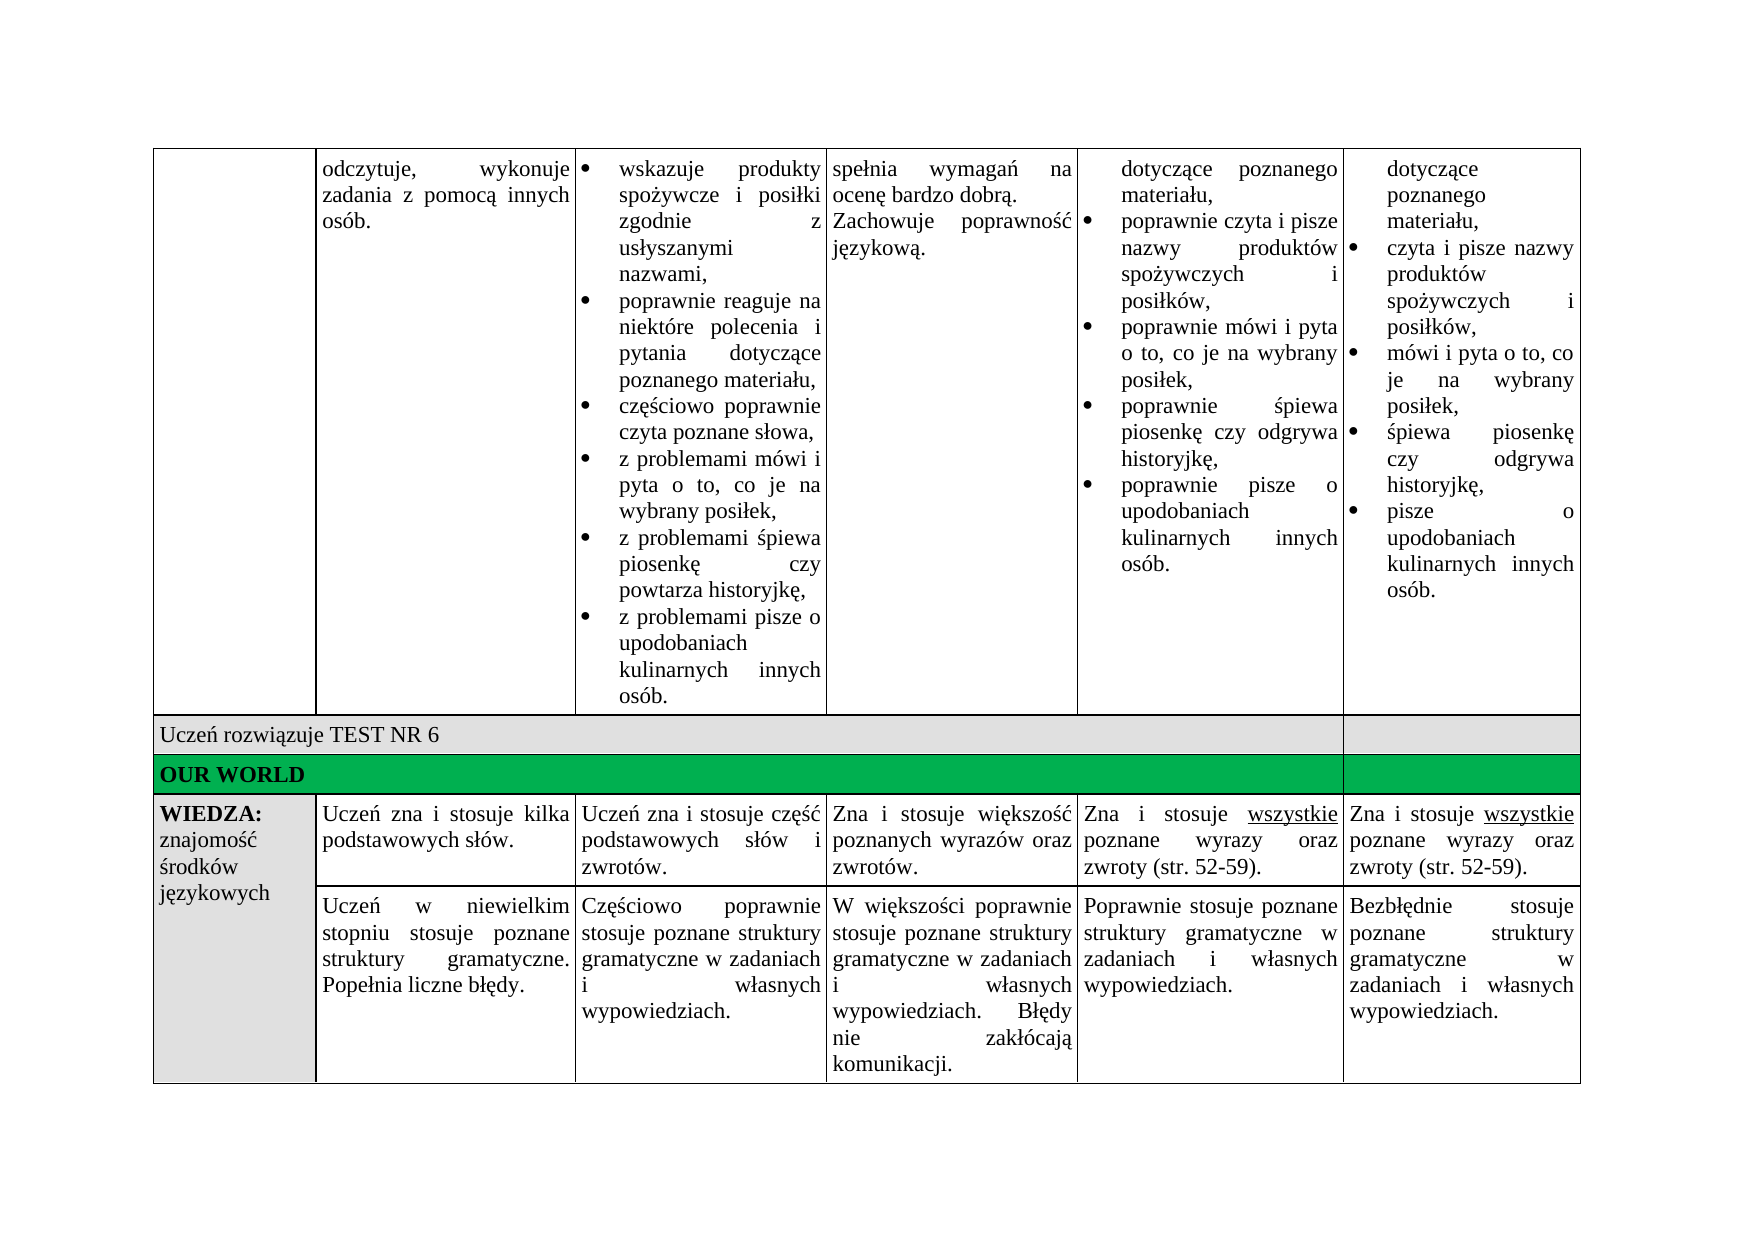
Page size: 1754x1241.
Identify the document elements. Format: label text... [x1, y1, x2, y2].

table_cell W większości poprawnie stosuje poznane struktury gramatyczne w zadaniach i własnych wypowiedziach. Błędy nie zakłócają komunikacji. [827, 887, 1077, 1082]
table_cell Zna i stosuje większość poznanych wyrazów oraz zwrotów. [827, 795, 1077, 885]
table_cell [317, 149, 575, 714]
table_cell [1344, 755, 1580, 793]
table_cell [1078, 149, 1343, 714]
table_cell Częściowo poprawnie stosuje poznane struktury gramatyczne w zadaniach i własnych wypowiedziach. [576, 887, 826, 1082]
table_cell Uczeń rozwiązuje TEST NR 6 [154, 716, 1343, 753]
table_cell Zna i stosuje wszystkie poznane wyrazy oraz zwroty (str. 52-59). [1078, 795, 1343, 885]
table_cell Zna i stosuje wszystkie poznane wyrazy oraz zwroty (str. 52-59). [1344, 795, 1580, 885]
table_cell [1344, 149, 1580, 714]
table_cell Poprawnie stosuje poznane struktury gramatyczne w zadaniach i własnych wypowiedziach. [1078, 887, 1343, 1082]
table_cell WIEDZA: znajomość środków językowych [154, 795, 315, 1082]
table_cell Uczeń zna i stosuje kilka podstawowych słów. [317, 795, 575, 885]
table_cell Bezbłędnie stosuje poznane struktury gramatyczne w zadaniach i własnych wypowiedziach. [1344, 887, 1580, 1082]
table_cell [576, 149, 826, 714]
table_cell Uczeń w niewielkim stopniu stosuje poznane struktury gramatyczne. Popełnia liczne błędy. [317, 887, 575, 1082]
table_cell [827, 149, 1077, 714]
table_cell OUR WORLD [154, 755, 1343, 793]
table_cell [1344, 716, 1580, 753]
table_cell Uczeń zna i stosuje część podstawowych słów i zwrotów. [576, 795, 826, 885]
